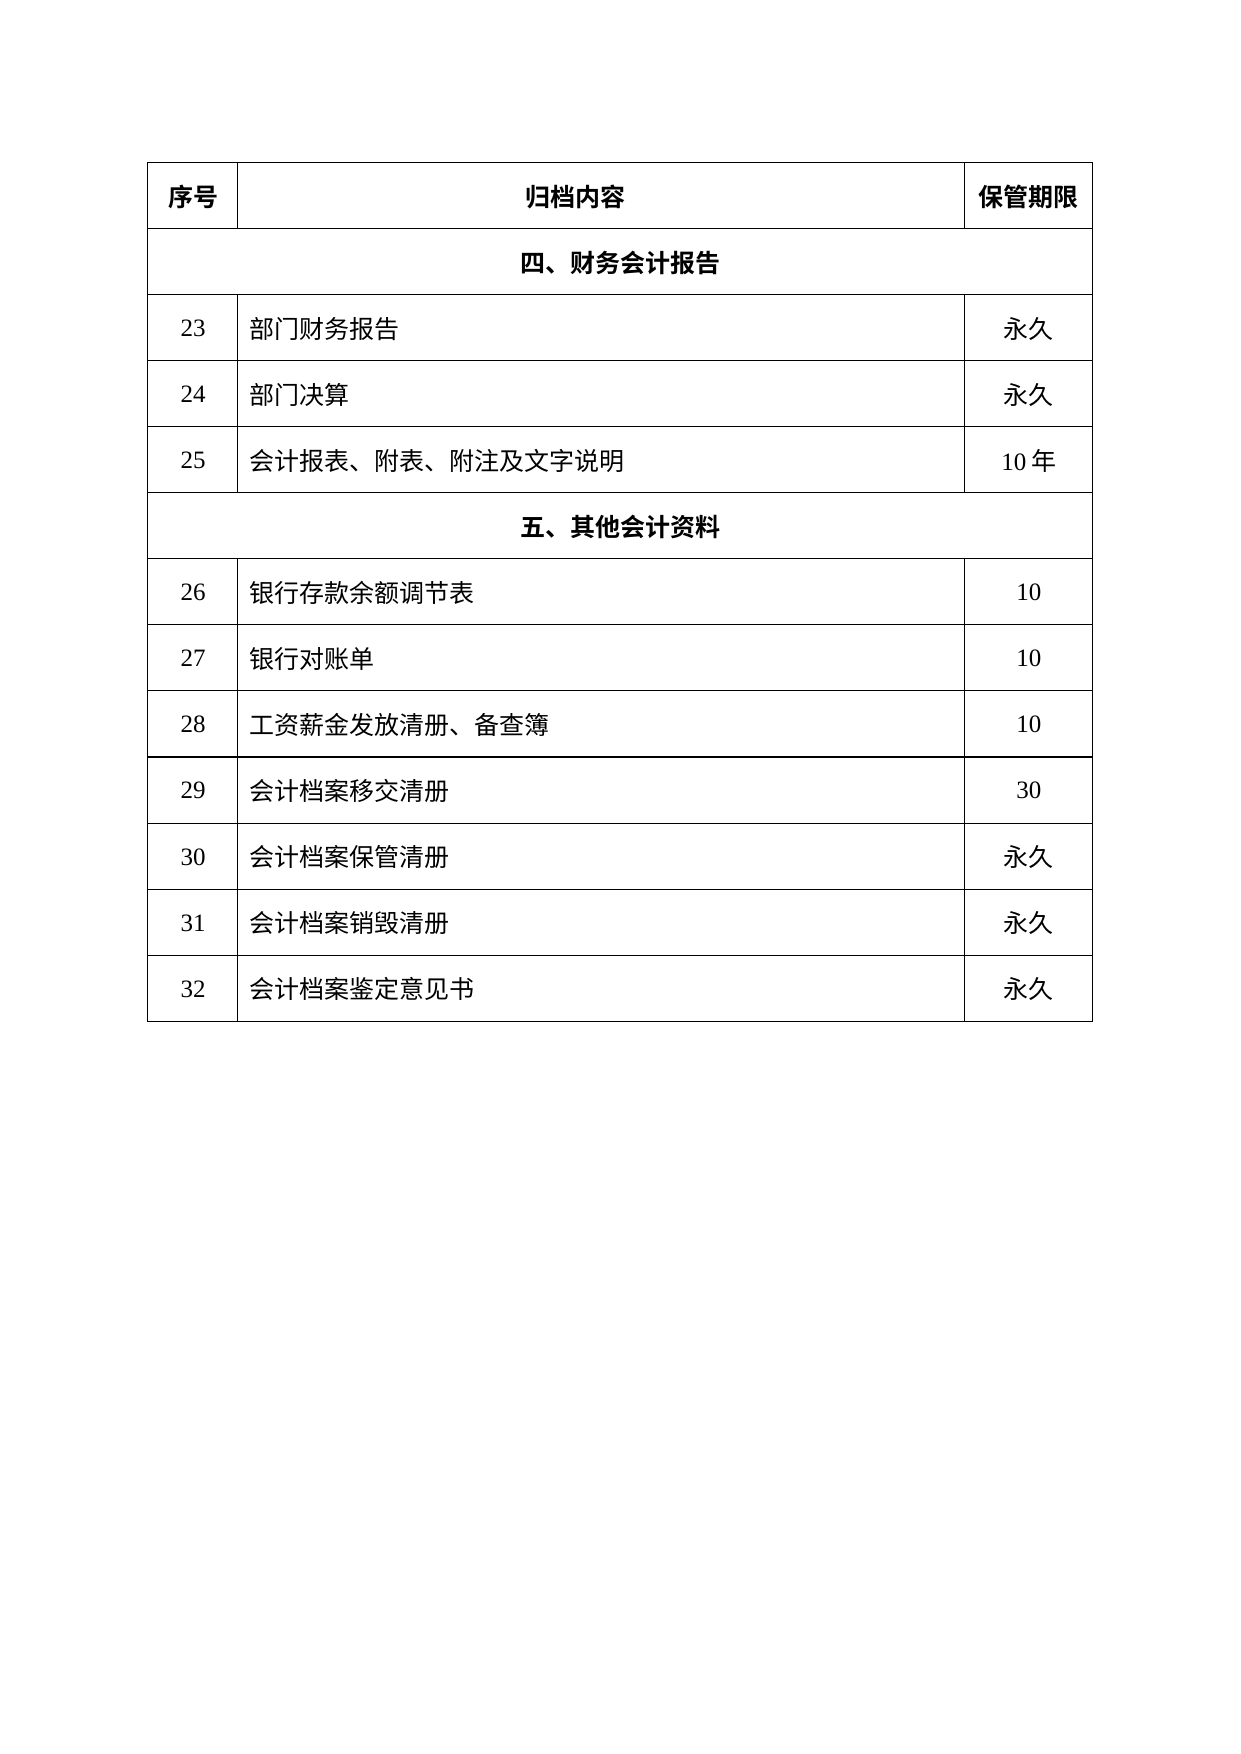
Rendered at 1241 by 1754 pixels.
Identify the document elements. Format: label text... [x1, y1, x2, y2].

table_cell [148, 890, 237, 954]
table_cell 27 [148, 625, 237, 690]
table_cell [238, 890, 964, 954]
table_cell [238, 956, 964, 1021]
table_cell 会计档案保管清册 [238, 824, 964, 888]
table_header 保管期限 [965, 163, 1092, 228]
table_cell 部门财务报告 [238, 295, 964, 360]
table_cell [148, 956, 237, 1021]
table_cell 10 [965, 691, 1092, 756]
table_cell 24 [148, 361, 237, 426]
table_header 序号 [148, 163, 237, 228]
table_cell 10 [965, 559, 1092, 624]
table_cell 25 [148, 427, 237, 492]
table_cell 会计报表、附表、附注及文字说明 [238, 427, 964, 492]
table_cell 23 [148, 295, 237, 360]
table_cell 银行存款余额调节表 [238, 559, 964, 624]
table_cell 工资薪金发放清册、备查簿 [238, 691, 964, 756]
table_cell 30 [148, 824, 237, 888]
table_cell 部门决算 [238, 361, 964, 426]
table_cell 10年 [965, 427, 1092, 492]
table_header 归档内容 [238, 163, 964, 228]
table_cell 28 [148, 691, 237, 756]
table_cell 29 [148, 758, 237, 822]
table_cell 银行对账单 [238, 625, 964, 690]
table_cell 10 [965, 625, 1092, 690]
table_cell 会计档案移交清册 [238, 758, 964, 822]
table_cell 30 [965, 758, 1092, 822]
table_cell 四、财务会计报告 [148, 229, 1092, 294]
table_cell 永久 [965, 295, 1092, 360]
table_cell 五、其他会计资料 [148, 493, 1092, 558]
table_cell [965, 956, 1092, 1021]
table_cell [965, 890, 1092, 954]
table_cell 永久 [965, 824, 1092, 888]
table_cell 永久 [965, 361, 1092, 426]
table_cell 26 [148, 559, 237, 624]
